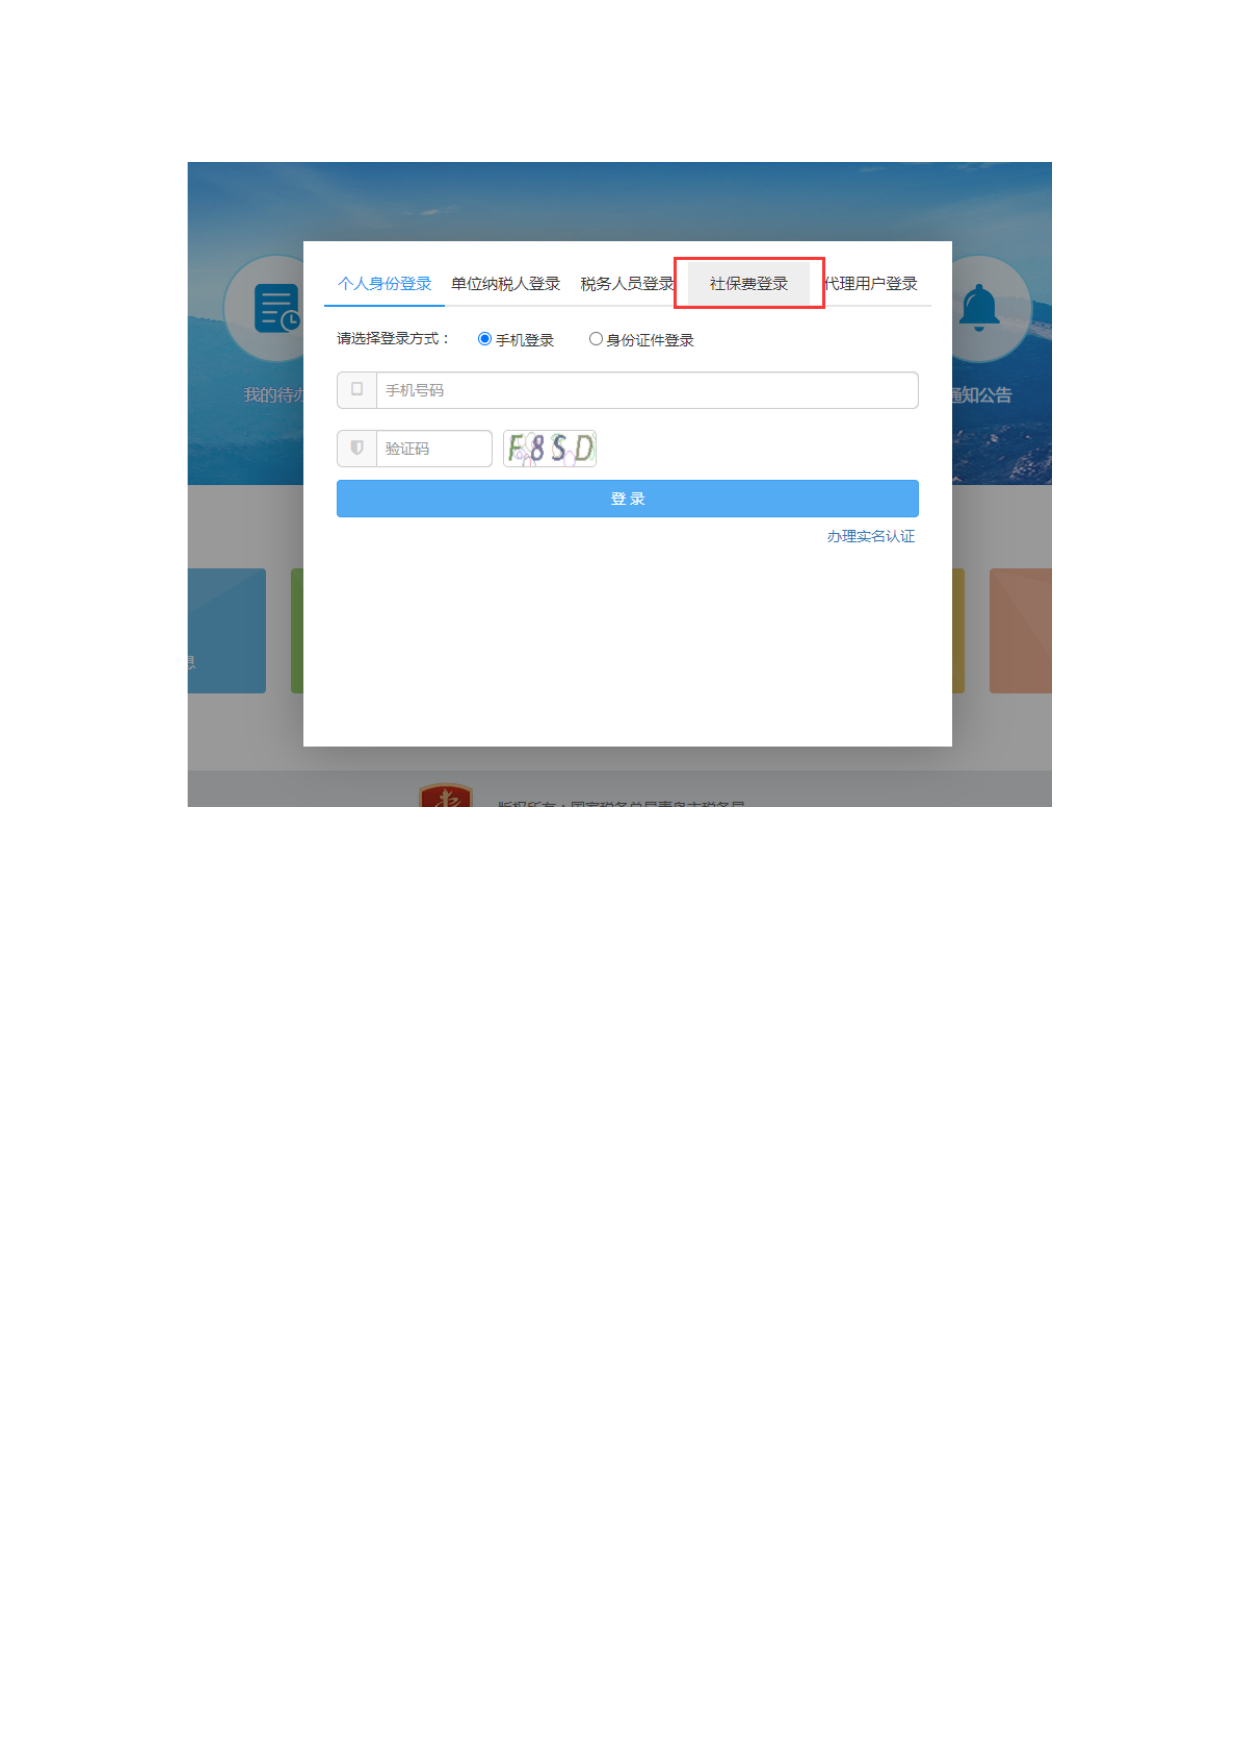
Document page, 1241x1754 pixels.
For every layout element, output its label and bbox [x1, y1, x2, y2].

picture [187, 162, 1052, 807]
